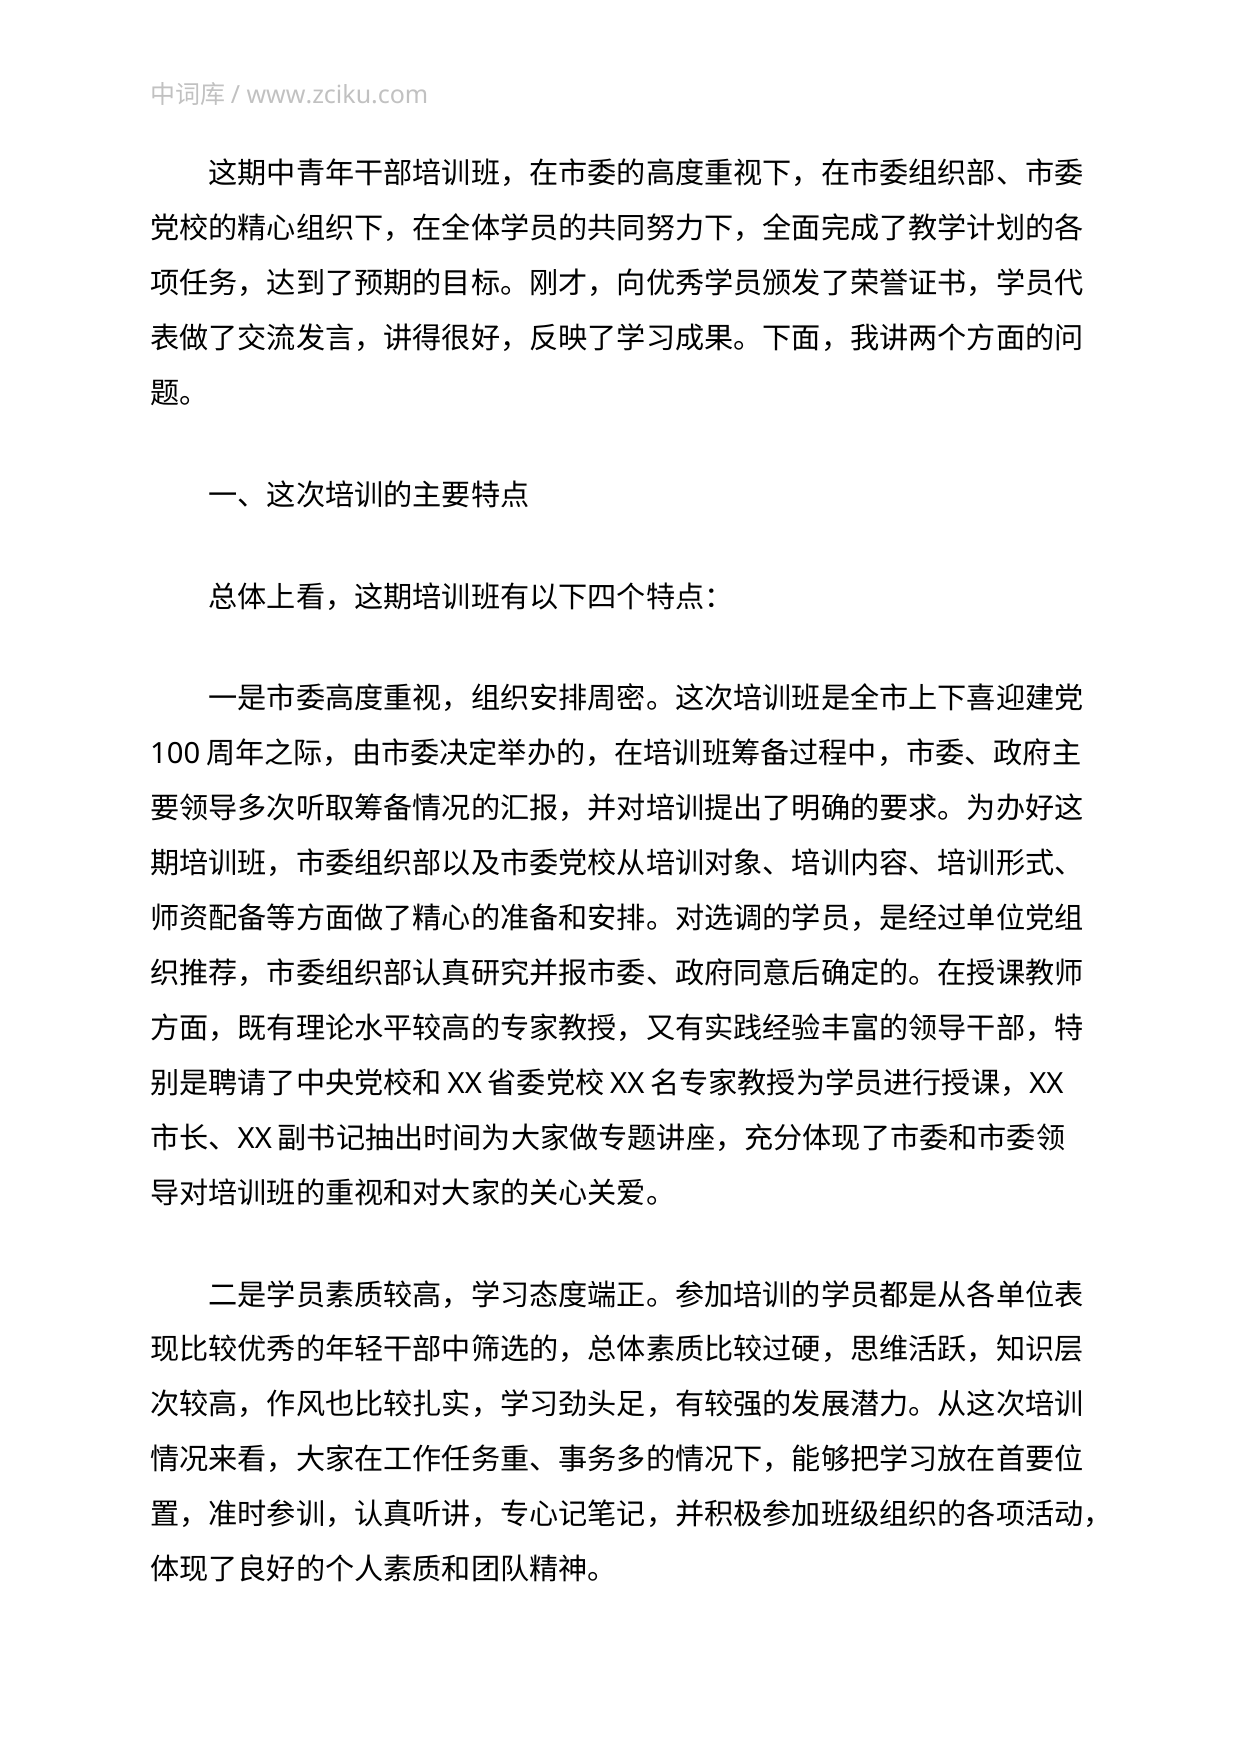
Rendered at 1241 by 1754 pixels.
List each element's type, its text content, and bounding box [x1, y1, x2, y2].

text 这期中青年干部培训班，在市委的高度重视下，在市委组织部、市委党校的精心组织下，在全体学员的共同努力下，全面完成了教学计划的各项任务，达到了预期的目标。刚才，向优秀学员颁发了荣誉证书，学员代表做了交流发言，讲得很好，反映了学习成果。下面，我讲两个方面的问题。 [150, 150, 1090, 412]
text 二是学员素质较高，学习态度端正。参加培训的学员都是从各单位表现比较优秀的年轻干部中筛选的，总体素质比较过硬，思维活跃，知识层次较高，作风也比较扎实，学习劲头足，有较强的发展潜力。从这次培训情况来看，大家在工作任务重、事务多的情况下，能够把学习放在首要位置，准时参训，认真听讲，专心记笔记，并积极参加班级组织的各项活动，体现了良好的个人素质和团队精神。 [150, 1271, 1090, 1588]
text 一是市委高度重视，组织安排周密。这次培训班是全市上下喜迎建党100周年之际，由市委决定举办的，在培训班筹备过程中，市委、政府主要领导多次听取筹备情况的汇报，并对培训提出了明确的要求。为办好这期培训班，市委组织部以及市委党校从培训对象、培训内容、培训形式、师资配备等方面做了精心的准备和安排。对选调的学员，是经过单位党组织推荐，市委组织部认真研究并报市委、政府同意后确定的。在授课教师方面，既有理论水平较高的专家教授，又有实践经验丰富的领导干部，特别是聘请了中央党校和XX省委党校XX名专家教授为学员进行授课，XX市长、XX副书记抽出时间为大家做专题讲座，充分体现了市委和市委领导对培训班的重视和对大家的关心关爱。 [150, 675, 1090, 1212]
text 总体上看，这期培训班有以下四个特点： [150, 573, 1090, 615]
text 一、这次培训的主要特点 [150, 471, 1090, 514]
